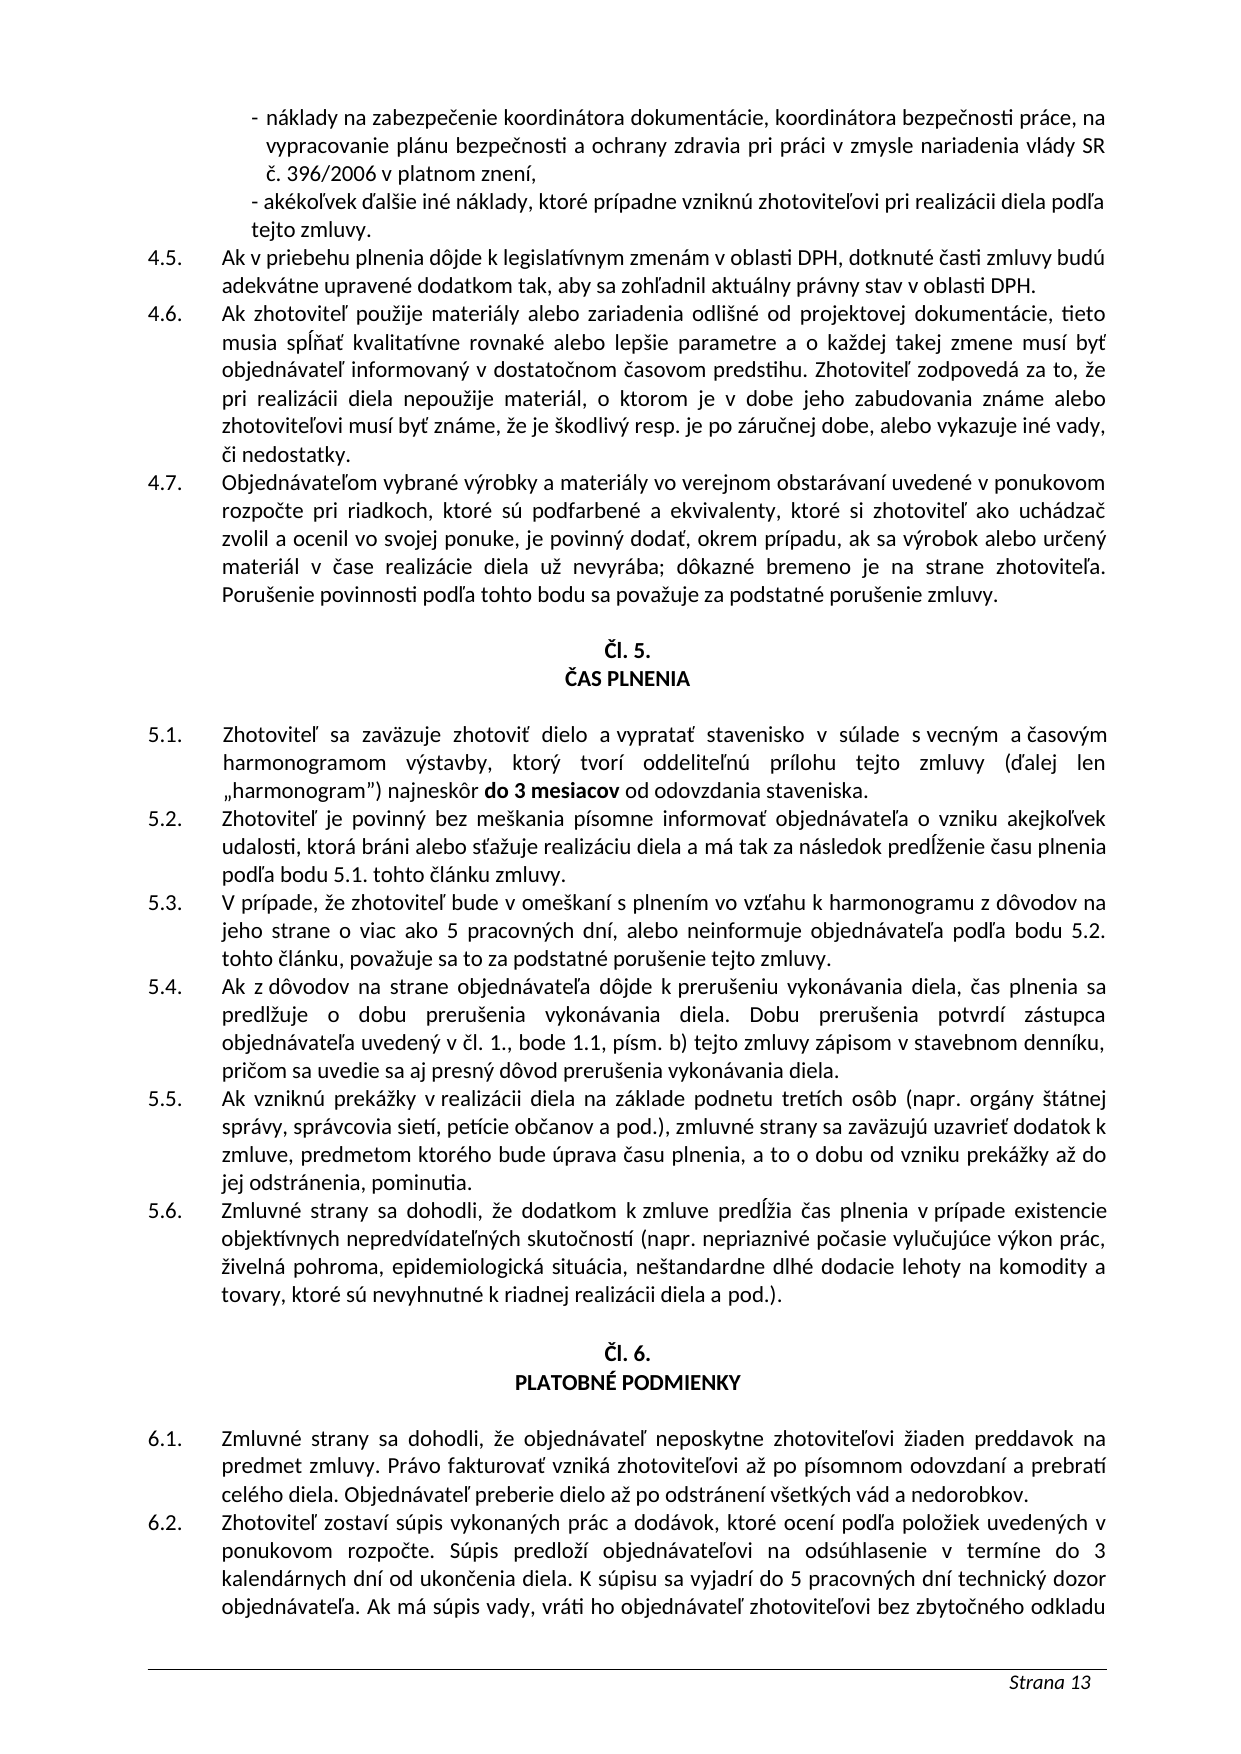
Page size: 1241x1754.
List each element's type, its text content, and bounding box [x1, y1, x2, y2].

text 5.5. Ak vzniknú prekážky v realizácii diela na základe podnetu tretích osôb (napr. orgány štátnej správy, správcovia sietí, petície občanov a pod.), zmluvné strany sa zaväzujú uzavrieť dodatok k zmluve, predmetom ktorého bude úprava času plnenia, a to o dobu od vzniku prekážky až do jej odstránenia, pominutia. [148, 1084, 1107, 1196]
text 4.6. Ak zhotoviteľ použije materiály alebo zariadenia odlišné od projektovej dokumentácie, tieto musia spĺňať kvalitatívne rovnaké alebo lepšie parametre a o každej takej zmene musí byť objednávateľ informovaný v dostatočnom časovom predstihu. Zhotoviteľ zodpovedá za to, že pri realizácii diela nepoužije materiál, o ktorom je v dobe jeho zabudovania známe alebo zhotoviteľovi musí byť známe, že je škodlivý resp. je po záručnej dobe, alebo vykazuje iné vady, či nedostatky. [148, 299, 1107, 468]
text 6.1. Zmluvné strany sa dohodli, že objednávateľ neposkytne zhotoviteľovi žiaden preddavok na predmet zmluvy. Právo fakturovať vzniká zhotoviteľovi až po písomnom odovzdaní a prebratí celého diela. Objednávateľ preberie dielo až po odstránení všetkých vád a nedorobkov. [148, 1424, 1107, 1508]
text 5.1. Zhotoviteľ sa zaväzuje zhotoviť dielo a vypratať stavenisko v súlade s vecným a časovým harmonogramom výstavby, ktorý tvorí oddeliteľnú prílohu tejto zmluvy (ďalej len „harmonogram”) najneskôr do 3 mesiacov od odovzdania staveniska. [148, 720, 1107, 804]
text 4.5. Ak v priebehu plnenia dôjde k legislatívnym zmenám v oblasti DPH, dotknuté časti zmluvy budú adekvátne upravené dodatkom tak, aby sa zohľadnil aktuálny právny stav v oblasti DPH. [148, 243, 1107, 299]
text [148, 1508, 1107, 1620]
text Čl. 5. [148, 636, 1107, 664]
text 5.4. Ak z dôvodov na strane objednávateľa dôjde k prerušeniu vykonávania diela, čas plnenia sa predlžuje o dobu prerušenia vykonávania diela. Dobu prerušenia potvrdí zástupca objednávateľa uvedený v čl. 1., bode 1.1, písm. b) tejto zmluvy zápisom v stavebnom denníku, pričom sa uvedie sa aj presný dôvod prerušenia vykonávania diela. [148, 972, 1107, 1084]
text 5.3. V prípade, že zhotoviteľ bude v omeškaní s plnením vo vzťahu k harmonogramu z dôvodov na jeho strane o viac ako 5 pracovných dní, alebo neinformuje objednávateľa podľa bodu 5.2. tohto článku, považuje sa to za podstatné porušenie tejto zmluvy. [148, 888, 1107, 972]
text ČAS PLNENIA [148, 664, 1107, 692]
text - akékoľvek ďalšie iné náklady, ktoré prípadne vzniknú zhotoviteľovi pri realizácii diela podľa tejto zmluvy. [251, 187, 1107, 243]
text - náklady na zabezpečenie koordinátora dokumentácie, koordinátora bezpečnosti práce, na vypracovanie plánu bezpečnosti a ochrany zdravia pri práci v zmysle nariadenia vlády SR č. 396/2006 v platnom znení, [251, 103, 1107, 187]
text Čl. 6. [148, 1339, 1107, 1368]
text 5.6. Zmluvné strany sa dohodli, že dodatkom k zmluve predĺžia čas plnenia v prípade existencie objektívnych nepredvídateľných skutočností (napr. nepriaznivé počasie vylučujúce výkon prác, živelná pohroma, epidemiologická situácia, neštandardne dlhé dodacie lehoty na komodity a tovary, ktoré sú nevyhnutné k riadnej realizácii diela a pod.). [148, 1196, 1107, 1308]
text 5.2. Zhotoviteľ je povinný bez meškania písomne informovať objednávateľa o vzniku akejkoľvek udalosti, ktorá bráni alebo sťažuje realizáciu diela a má tak za následok predĺženie času plnenia podľa bodu 5.1. tohto článku zmluvy. [148, 804, 1107, 888]
text PLATOBNÉ PODMIENKY [148, 1368, 1107, 1396]
text 4.7. Objednávateľom vybrané výrobky a materiály vo verejnom obstarávaní uvedené v ponukovom rozpočte pri riadkoch, ktoré sú podfarbené a ekvivalenty, ktoré si zhotoviteľ ako uchádzač zvolil a ocenil vo svojej ponuke, je povinný dodať, okrem prípadu, ak sa výrobok alebo určený materiál v čase realizácie diela už nevyrába; dôkazné bremeno je na strane zhotoviteľa. Porušenie povinnosti podľa tohto bodu sa považuje za podstatné porušenie zmluvy. [148, 468, 1107, 608]
